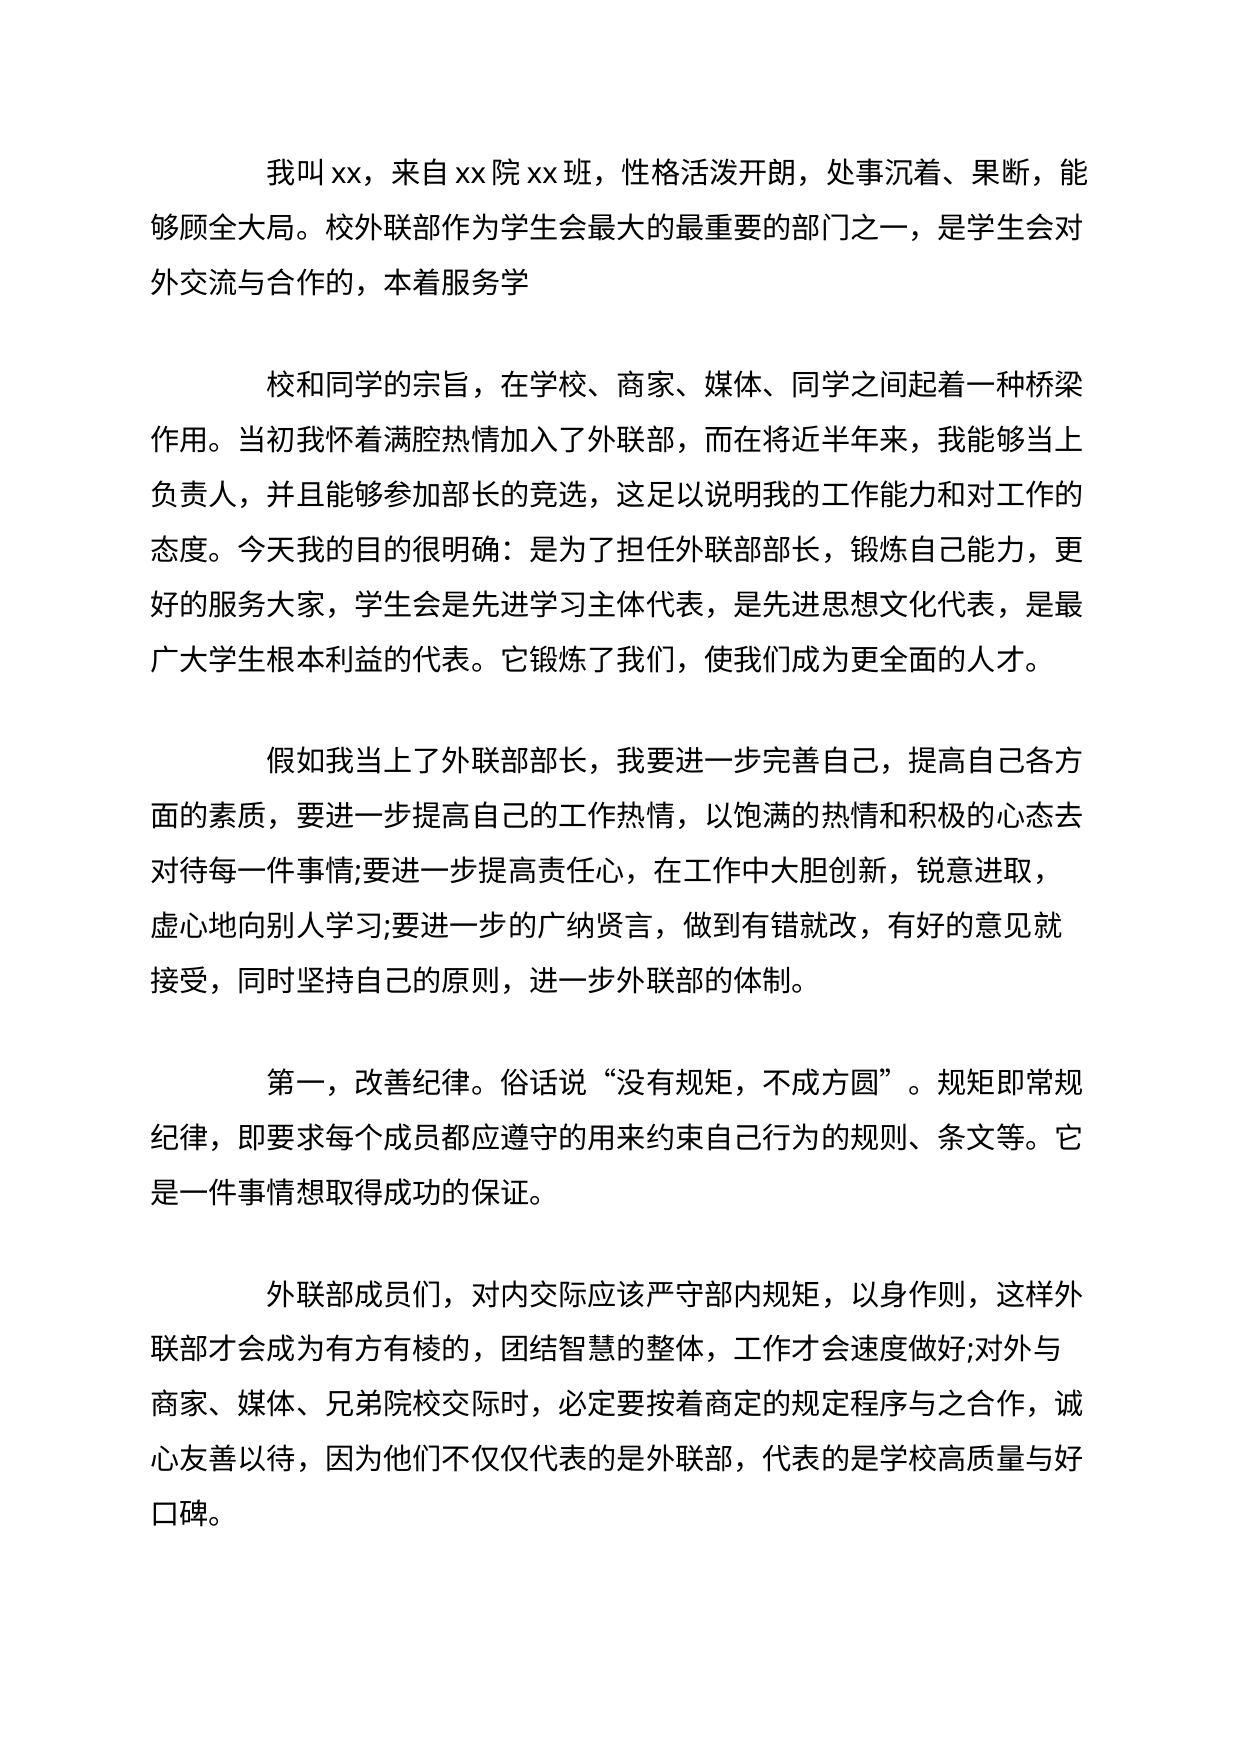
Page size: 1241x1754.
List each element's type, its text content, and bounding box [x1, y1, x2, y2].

text 外联部成员们，对内交际应该严守部内规矩，以身作则，这样外联部才会成为有方有棱的，团结智慧的整体，工作才会速度做好;对外与商家、媒体、兄弟院校交际时，必定要按着商定的规定程序与之合作，诚心友善以待，因为他们不仅仅代表的是外联部，代表的是学校高质量与好口碑。 [150, 1271, 1090, 1533]
text 校和同学的宗旨，在学校、商家、媒体、同学之间起着一种桥梁作用。当初我怀着满腔热情加入了外联部，而在将近半年来，我能够当上负责人，并且能够参加部长的竞选，这足以说明我的工作能力和对工作的态度。今天我的目的很明确：是为了担任外联部部长，锻炼自己能力，更好的服务大家，学生会是先进学习主体代表，是先进思想文化代表，是最广大学生根本利益的代表。它锻炼了我们，使我们成为更全面的人才。 [150, 362, 1090, 678]
text 假如我当上了外联部部长，我要进一步完善自己，提高自己各方面的素质，要进一步提高自己的工作热情，以饱满的热情和积极的心态去对待每一件事情;要进一步提高责任心，在工作中大胆创新，锐意进取，虚心地向别人学习;要进一步的广纳贤言，做到有错就改，有好的意见就接受，同时坚持自己的原则，进一步外联部的体制。 [150, 738, 1090, 1000]
text 第一，改善纪律。俗话说“没有规矩，不成方圆”。规矩即常规纪律，即要求每个成员都应遵守的用来约束自己行为的规则、条文等。它是一件事情想取得成功的保证。 [150, 1059, 1090, 1212]
text 我叫xx，来自xx院xx班，性格活泼开朗，处事沉着、果断，能够顾全大局。校外联部作为学生会最大的最重要的部门之一，是学生会对外交流与合作的，本着服务学 [150, 150, 1090, 302]
